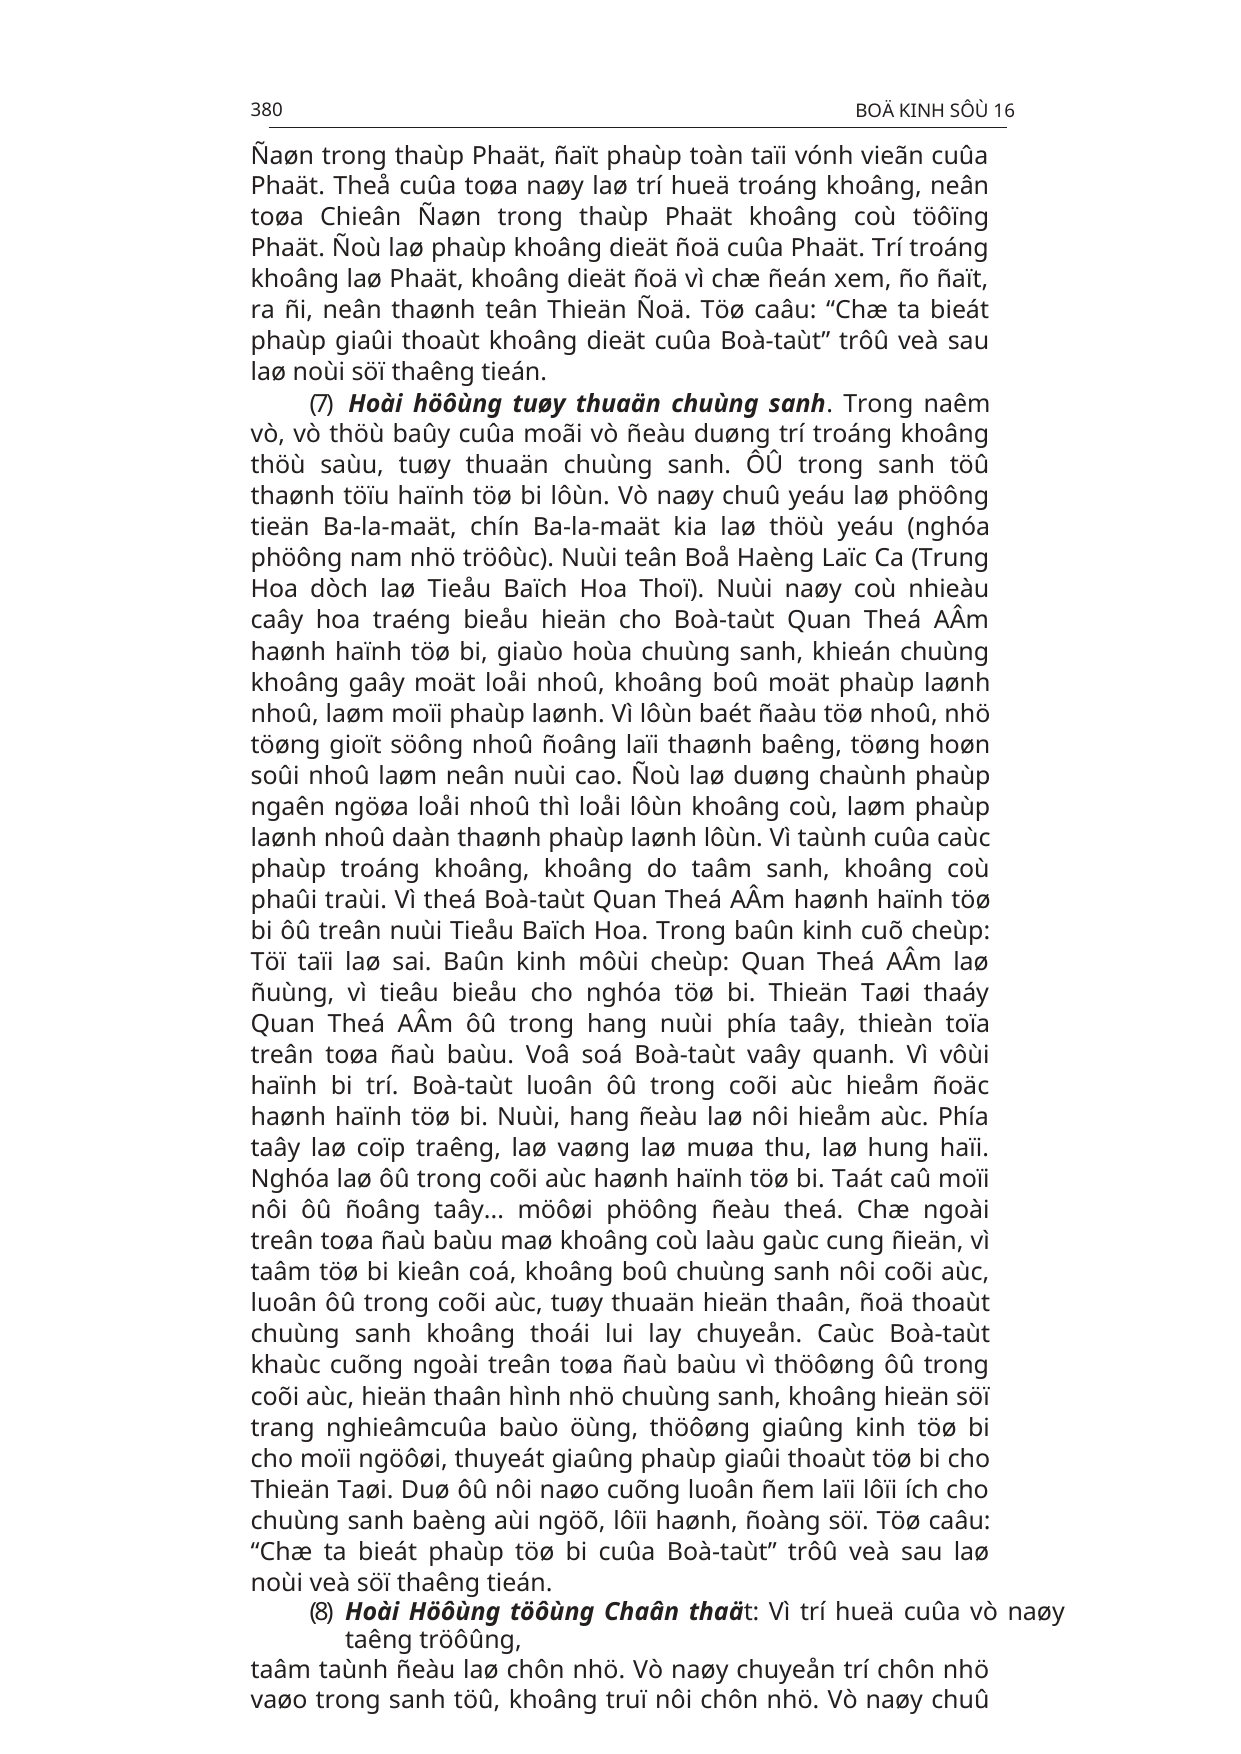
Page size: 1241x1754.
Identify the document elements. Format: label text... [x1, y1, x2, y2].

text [250, 1654, 990, 1716]
text 380 BOÄ KINH SÔÙ 16 [250, 96, 1065, 123]
text Ñaøn trong thaùp Phaät, ñaït phaùp toàn taïi vónh vieãn cuûa Phaät. Theå cuûa toøa naøy laø trí hueä troáng khoâng, neân toøa Chieân Ñaøn trong thaùp Phaät khoâng coù töôïng Phaät. Ñoù laø phaùp khoâng dieät ñoä cuûa Phaät. Trí troáng khoâng laø Phaät, khoâng dieät ñoä vì chæ ñeán xem, ño ñaït, ra ñi, neân thaønh teân Thieän Ñoä. Töø caâu: “Chæ ta bieát phaùp giaûi thoaùt khoâng dieät cuûa Boà-taùt” trôû veà sau laø noùi söï thaêng tieán. [250, 140, 990, 388]
list Hoài höôùng tuøy thuaän chuùng sanh. Trong naêm vò, vò thöù baûy cuûa moãi vò ñeàu duøng trí troáng khoâng thöù saùu, tuøy thuaän chuùng sanh. ÔÛ trong sanh töû thaønh töïu haïnh töø bi lôùn. Vò naøy chuû yeáu laø phöông tieän Ba-la-maät, chín Ba-la-maät kia laø thöù yeáu (nghóa phöông nam nhö tröôùc). Nuùi teân Boå Haèng Laïc Ca (Trung Hoa dòch laø Tieåu Baïch Hoa Thoï). Nuùi naøy coù nhieàu caây hoa traéng bieåu hieän cho Boà-taùt Quan Theá AÂm haønh haïnh töø bi, giaùo hoùa chuùng sanh, khieán chuùng khoâng gaây moät loåi nhoû, khoâng boû moät phaùp laønh nhoû, laøm moïi phaùp laønh. Vì lôùn baét ñaàu töø nhoû, nhö töøng gioït söông nhoû ñoâng laïi thaønh baêng, töøng hoøn soûi nhoû laøm neân nuùi cao. Ñoù laø duøng chaùnh phaùp ngaên ngöøa loåi nhoû thì loåi lôùn khoâng coù, laøm phaùp laønh nhoû daàn thaønh phaùp laønh lôùn. Vì taùnh cuûa caùc phaùp troáng khoâng, khoâng do taâm sanh, khoâng coù phaûi traùi. Vì theá Boà-taùt Quan Theá AÂm haønh haïnh töø bi ôû treân nuùi Tieåu Baïch Hoa. Trong baûn kinh cuõ cheùp: Töï taïi laø sai. Baûn kinh môùi cheùp: Quan Theá AÂm laø ñuùng, vì tieâu bieåu cho nghóa töø bi. Thieän Taøi thaáy Quan Theá AÂm ôû trong hang nuùi phía taây, thieàn toïa treân toøa ñaù baùu. Voâ soá Boà-taùt vaây quanh. Vì vôùi haïnh bi trí. Boà-taùt luoân ôû trong coõi aùc hieåm ñoäc haønh haïnh töø bi. Nuùi, hang ñeàu laø nôi hieåm aùc. Phía taây laø coïp traêng, laø vaøng laø muøa thu, laø hung haïi. Nghóa laø ôû trong coõi aùc haønh haïnh töø bi. Taát caû moïi nôi ôû ñoâng taây... möôøi phöông ñeàu theá. Chæ ngoài treân toøa ñaù baùu maø khoâng coù laàu gaùc cung ñieän, vì taâm töø bi kieân coá, khoâng boû chuùng sanh nôi coõi aùc, luoân ôû trong coõi aùc, tuøy thuaän hieän thaân, ñoä thoaùt chuùng sanh khoâng thoái lui lay chuyeån. Caùc Boà-taùt khaùc cuõng ngoài treân toøa ñaù baùu vì thöôøng ôû trong coõi aùc, hieän thaân hình nhö chuùng sanh, khoâng hieän söï trang nghieâmcuûa baùo öùng, thöôøng giaûng kinh töø bi cho moïi ngöôøi, thuyeát giaûng phaùp giaûi thoaùt töø bi cho Thieän Taøi. Duø ôû nôi naøo cuõng luoân ñem laïi lôïi ích cho chuùng sanh baèng aùi ngöõ, lôïi haønh, ñoàng söï. Töø caâu: “Chæ ta bieát phaùp töø bi cuûa Boà-taùt” trôû veà sau laø noùi veà söï thaêng tieán. [250, 388, 990, 1598]
list Hoài Höôùng töôùng Chaân thaät: Vì trí hueä cuûa vò naøy taêng tröôûng, [309, 1598, 1065, 1653]
